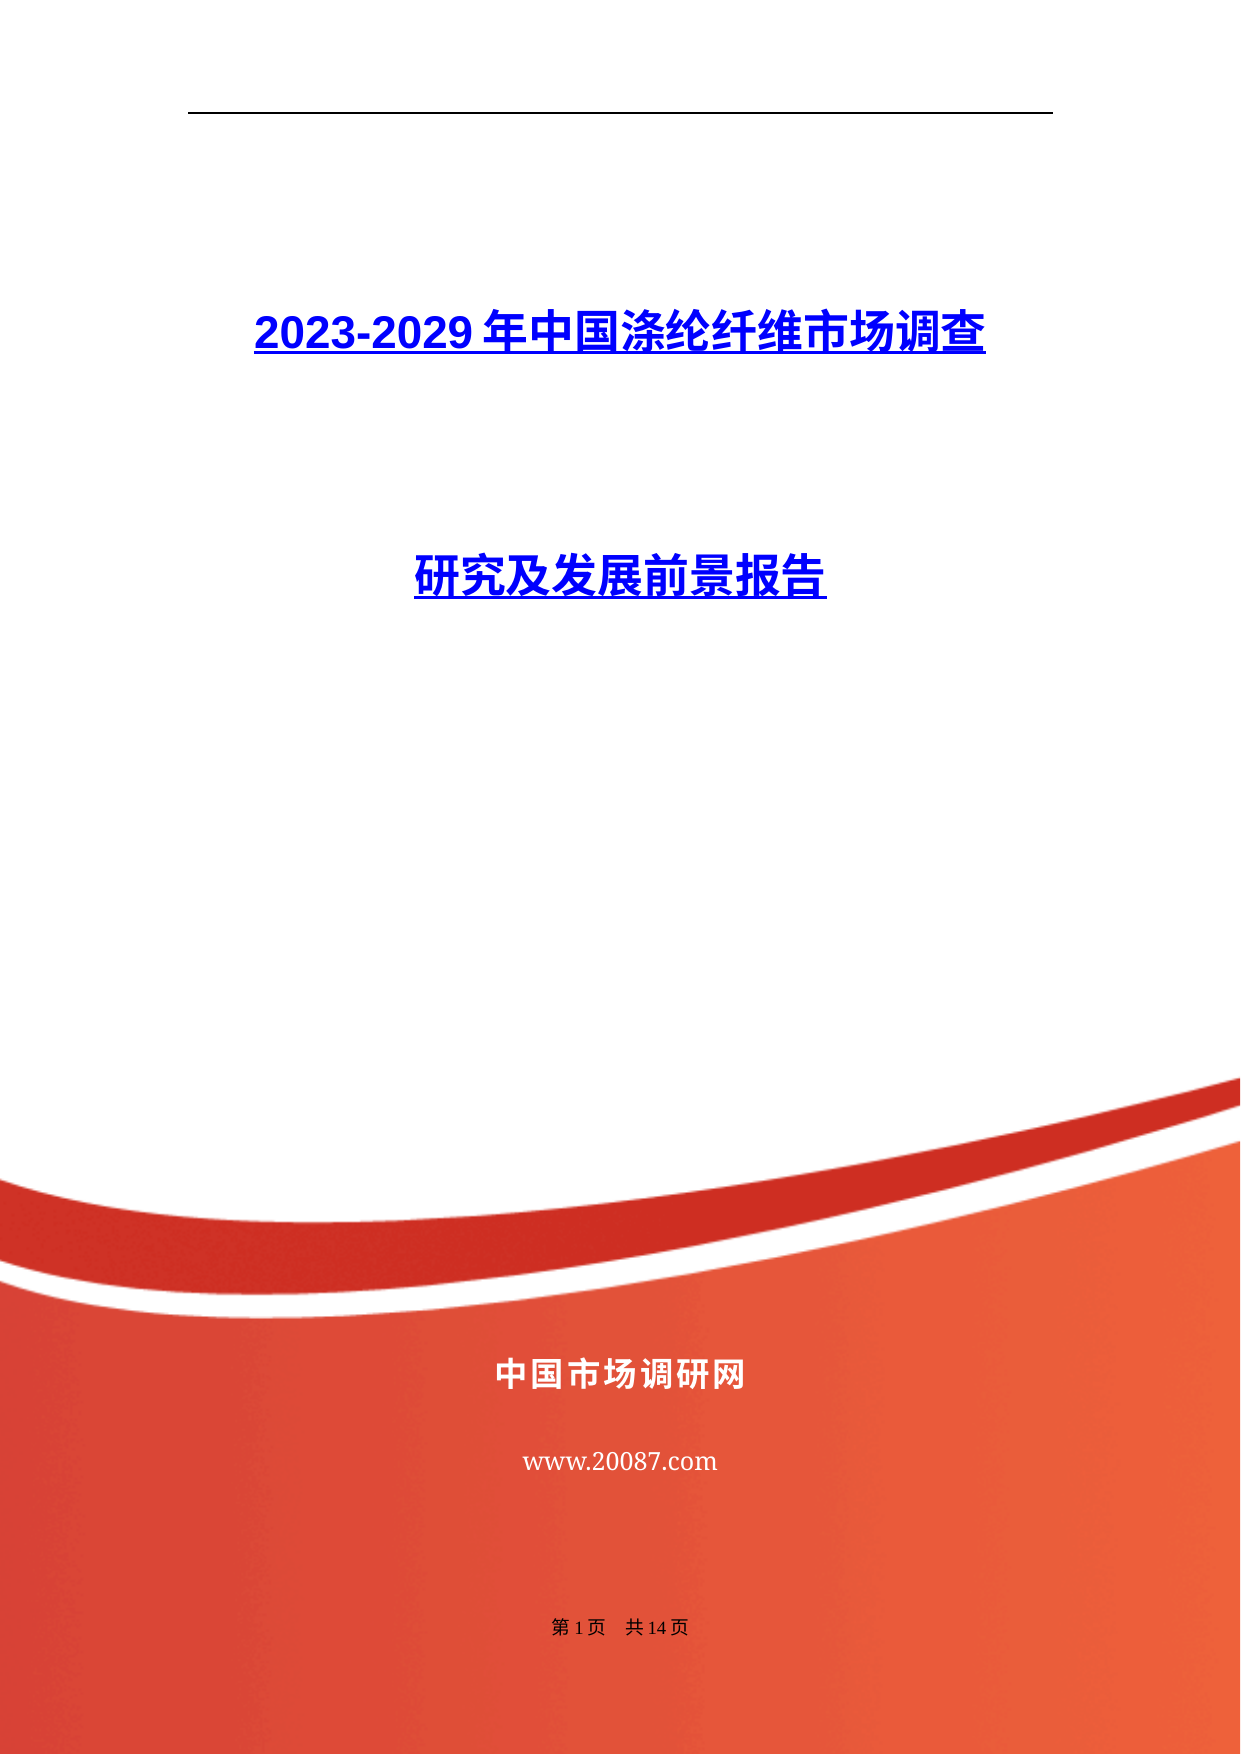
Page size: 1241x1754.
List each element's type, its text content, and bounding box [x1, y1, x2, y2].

picture [0, 1006, 1241, 1754]
text www.20087.com [187, 1428, 1053, 1493]
subtitle 中国市场调研网 [187, 1339, 1053, 1404]
table_header 2023-2029年中国涤纶纤维市场调查研究及发展前景报告 [188, 207, 1053, 773]
